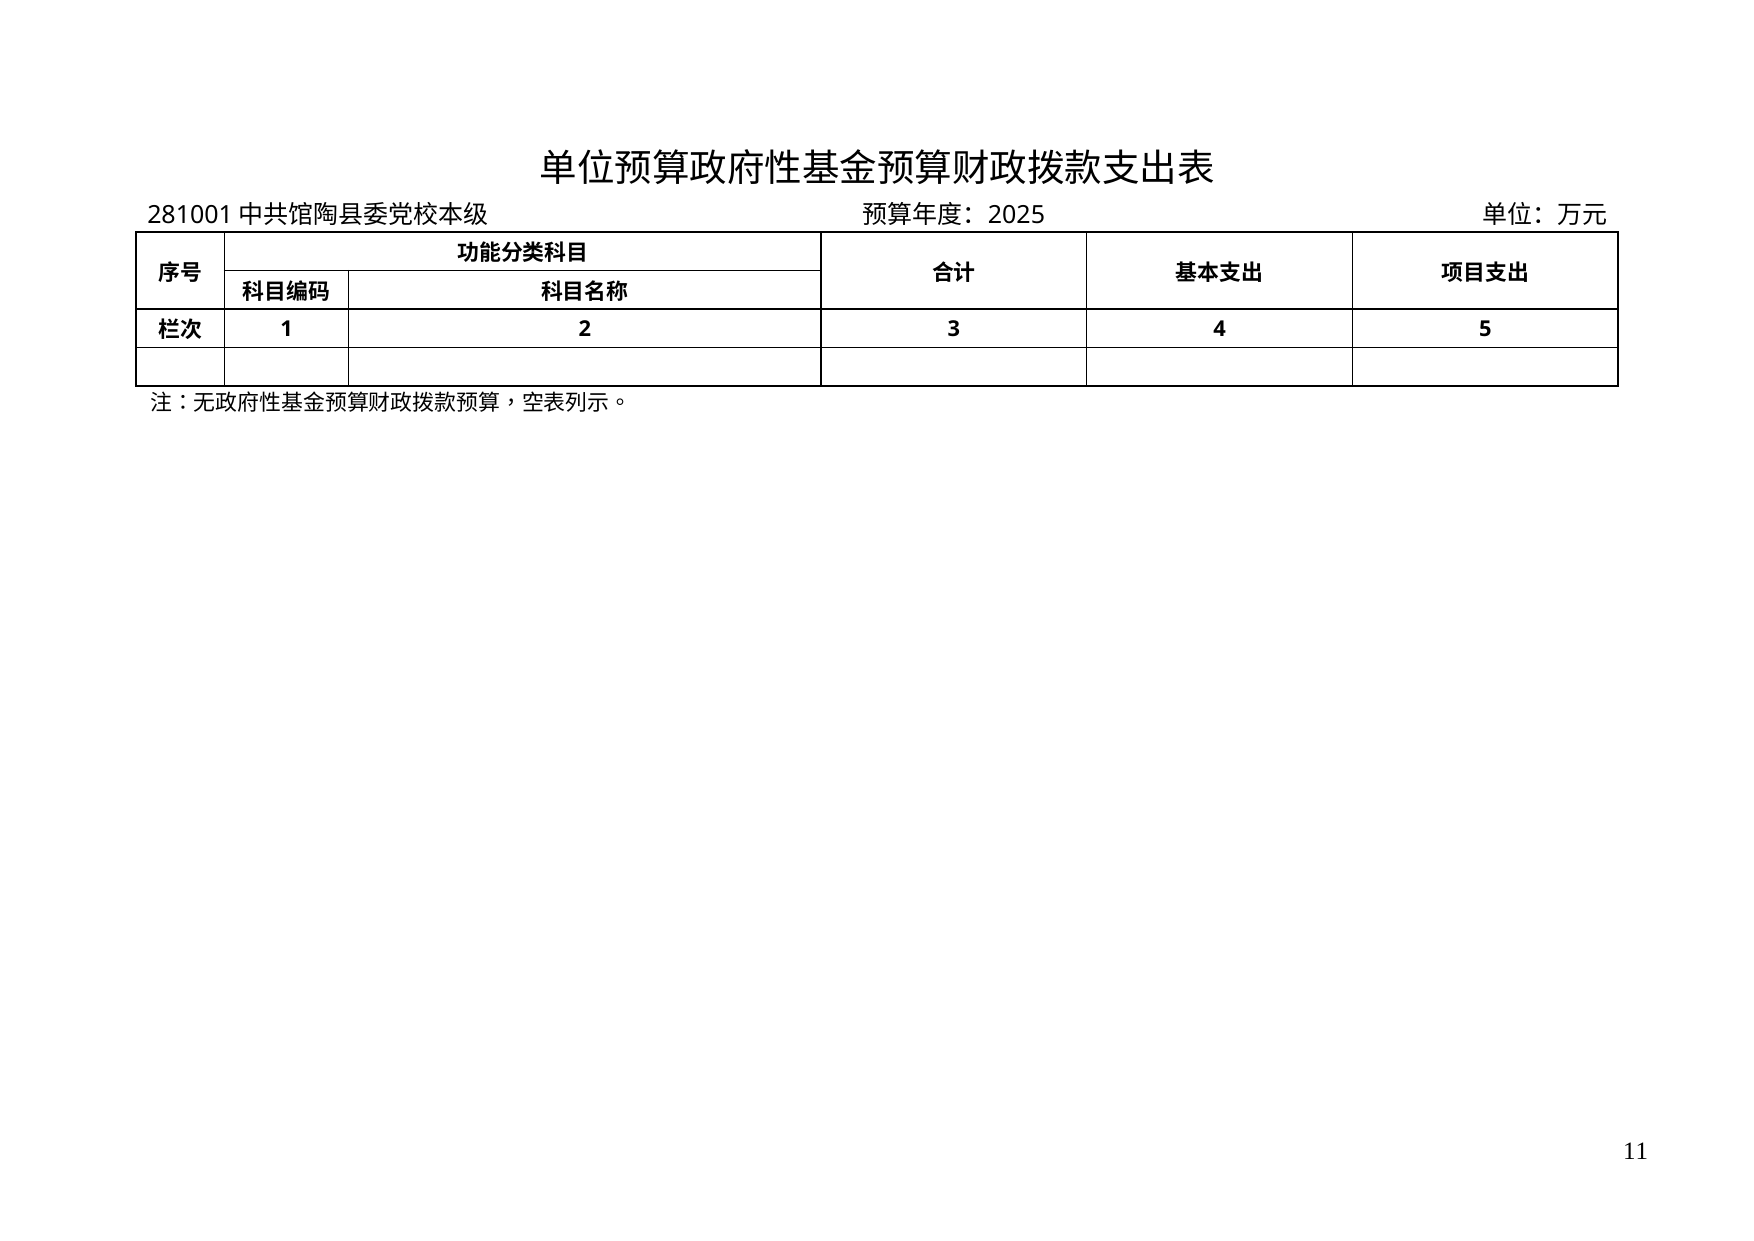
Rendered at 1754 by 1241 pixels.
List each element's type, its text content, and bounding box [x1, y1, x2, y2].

text 单位预算政府性基金预算财政拨款支出表 [106, 142, 1648, 193]
table_header 281001中共馆陶县委党校本级 [137, 195, 820, 231]
table_cell 3 [822, 310, 1086, 347]
table_cell 基本支出 [1087, 233, 1352, 308]
table_cell 序号 [137, 233, 224, 308]
table_header 预算年度：2025 [822, 195, 1086, 231]
table_cell 功能分类科目 [225, 233, 820, 270]
table_cell 5 [1353, 310, 1617, 347]
table_cell [137, 348, 224, 385]
text 注：无政府性基金预算财政拨款预算，空表列示。 [106, 387, 1648, 416]
table_cell 1 [225, 310, 348, 347]
table_cell 合计 [822, 233, 1086, 308]
table_cell [1353, 348, 1617, 385]
table_cell 2 [349, 310, 820, 347]
table_cell 科目名称 [349, 271, 820, 308]
table_cell 科目编码 [225, 271, 348, 308]
table_cell [349, 348, 820, 385]
table_cell [225, 348, 348, 385]
table_cell [822, 348, 1086, 385]
table_cell 4 [1087, 310, 1352, 347]
table_cell [1087, 348, 1352, 385]
table_cell 栏次 [137, 310, 224, 347]
table_header 单位：万元 [1087, 195, 1617, 231]
table_cell 项目支出 [1353, 233, 1617, 308]
